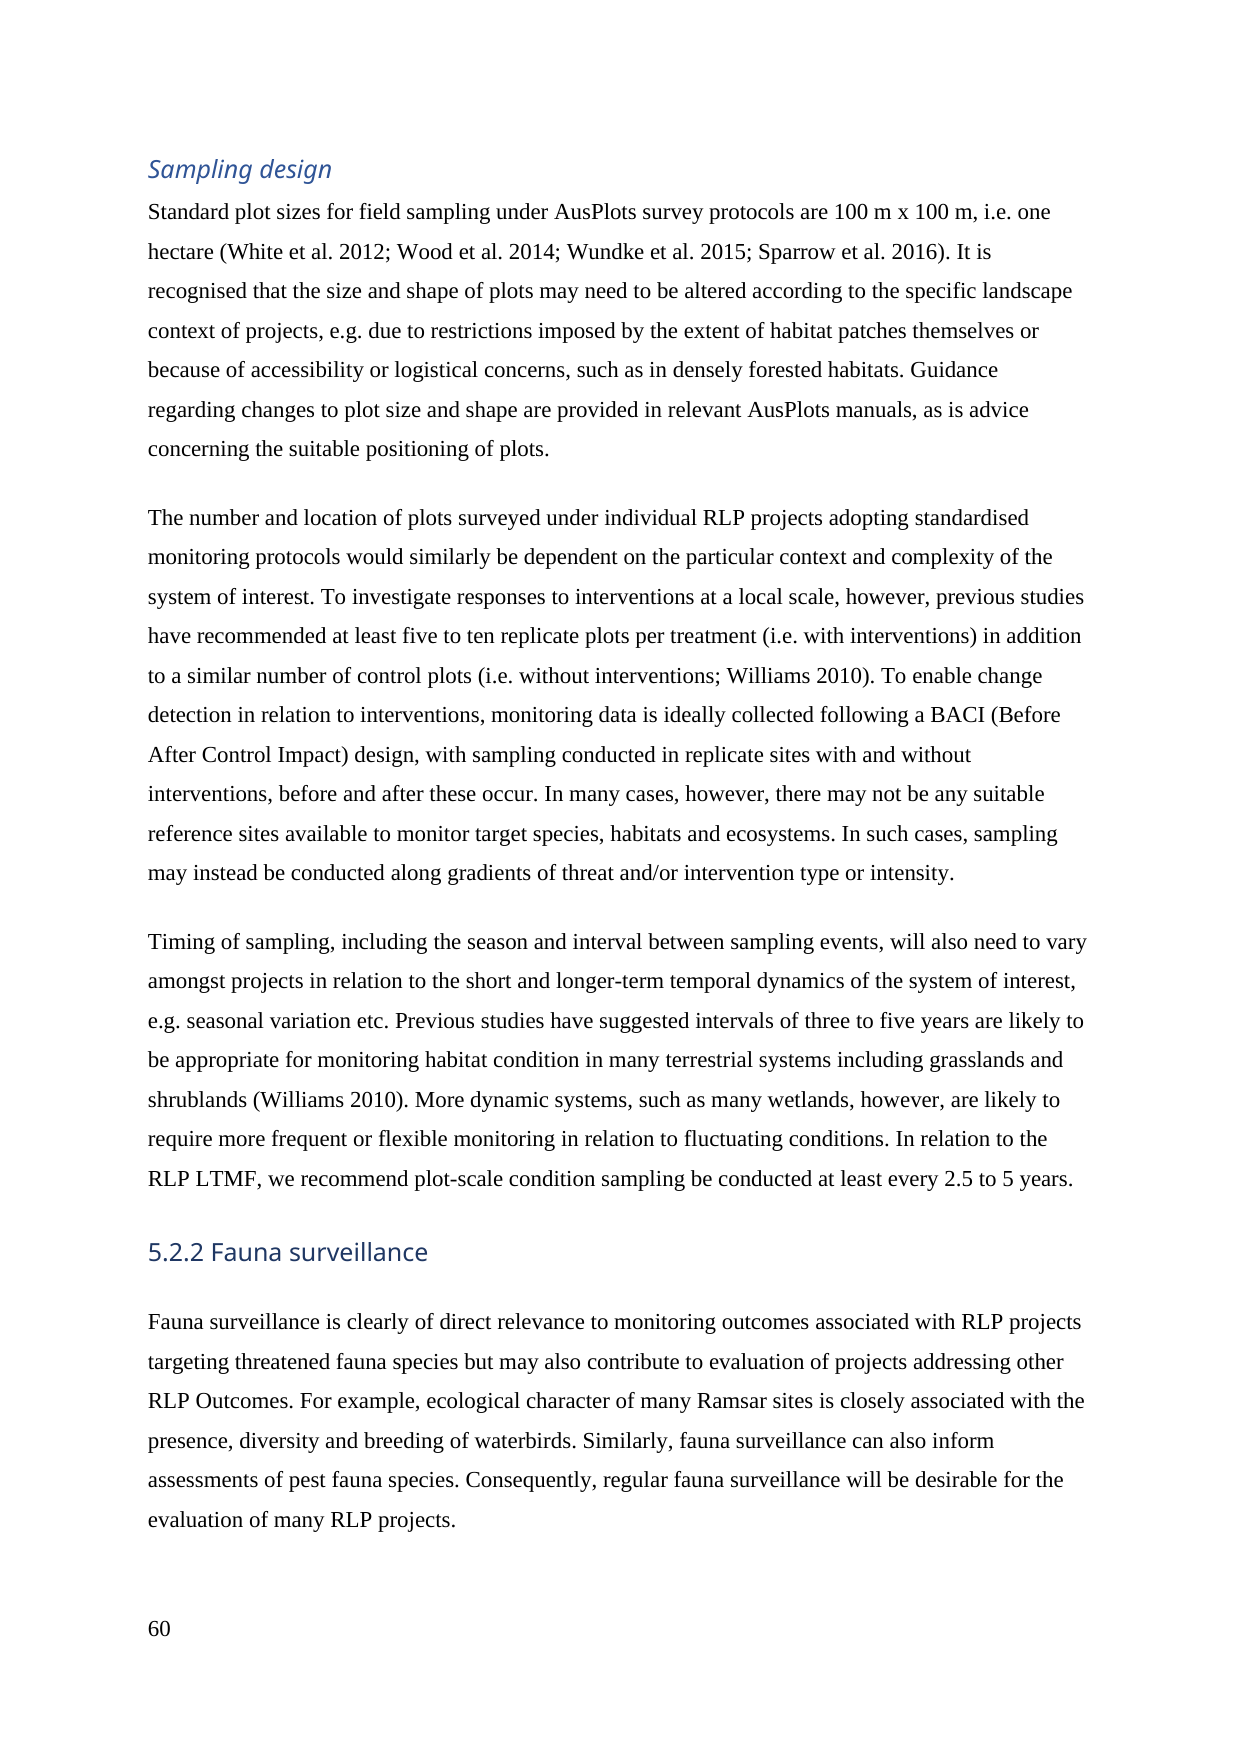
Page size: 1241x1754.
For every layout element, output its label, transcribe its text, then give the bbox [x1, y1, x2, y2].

subtitle 5.2.2 Fauna surveillance [148, 1234, 1093, 1268]
text Timing of sampling, including the season and interval between sampling events, will also need to vary amongst projects in relation to the short and longer-term temporal dynamics of the system of interest, e.g. seasonal variation etc. Previous studies have suggested intervals of three to five years are likely to be appropriate for monitoring habitat condition in many terrestrial systems including grasslands and shrublands (Williams 2010). More dynamic systems, such as many wetlands, however, are likely to require more frequent or flexible monitoring in relation to fluctuating conditions. In relation to the RLP LTMF, we recommend plot-scale condition sampling be conducted at least every 2.5 to 5 years. [148, 928, 1093, 1191]
text The number and location of plots surveyed under individual RLP projects adopting standardised monitoring protocols would similarly be dependent on the particular context and complexity of the system of interest. To investigate responses to interventions at a local scale, however, previous studies have recommended at least five to ten replicate plots per treatment (i.e. with interventions) in addition to a similar number of control plots (i.e. without interventions; Williams 2010). To enable change detection in relation to interventions, monitoring data is ideally collected following a BACI (Before After Control Impact) design, with sampling conducted in replicate sites with and without interventions, before and after these occur. In many cases, however, there may not be any suitable reference sites available to monitor target species, habitats and ecosystems. In such cases, sampling may instead be conducted along gradients of threat and/or intervention type or intensity. [148, 504, 1093, 886]
text Fauna surveillance is clearly of direct relevance to monitoring outcomes associated with RLP projects targeting threatened fauna species but may also contribute to evaluation of projects addressing other RLP Outcomes. For example, ecological character of many Ramsar sites is closely associated with the presence, diversity and breeding of waterbirds. Similarly, fauna surveillance can also inform assessments of pest fauna species. Consequently, regular fauna surveillance will be desirable for the evaluation of many RLP projects. [148, 1308, 1093, 1532]
text Standard plot sizes for field sampling under AusPlots survey protocols are 100 m x 100 m, i.e. one hectare (White et al. 2012; Wood et al. 2014; Wundke et al. 2015; Sparrow et al. 2016). It is recognised that the size and shape of plots may need to be altered according to the specific landscape context of projects, e.g. due to restrictions imposed by the extent of habitat patches themselves or because of accessibility or logistical concerns, such as in densely forested habitats. Guidance regarding changes to plot size and shape are provided in relevant AusPlots manuals, as is advice concerning the suitable positioning of plots. [148, 198, 1093, 462]
subtitle Sampling design [148, 152, 1093, 186]
